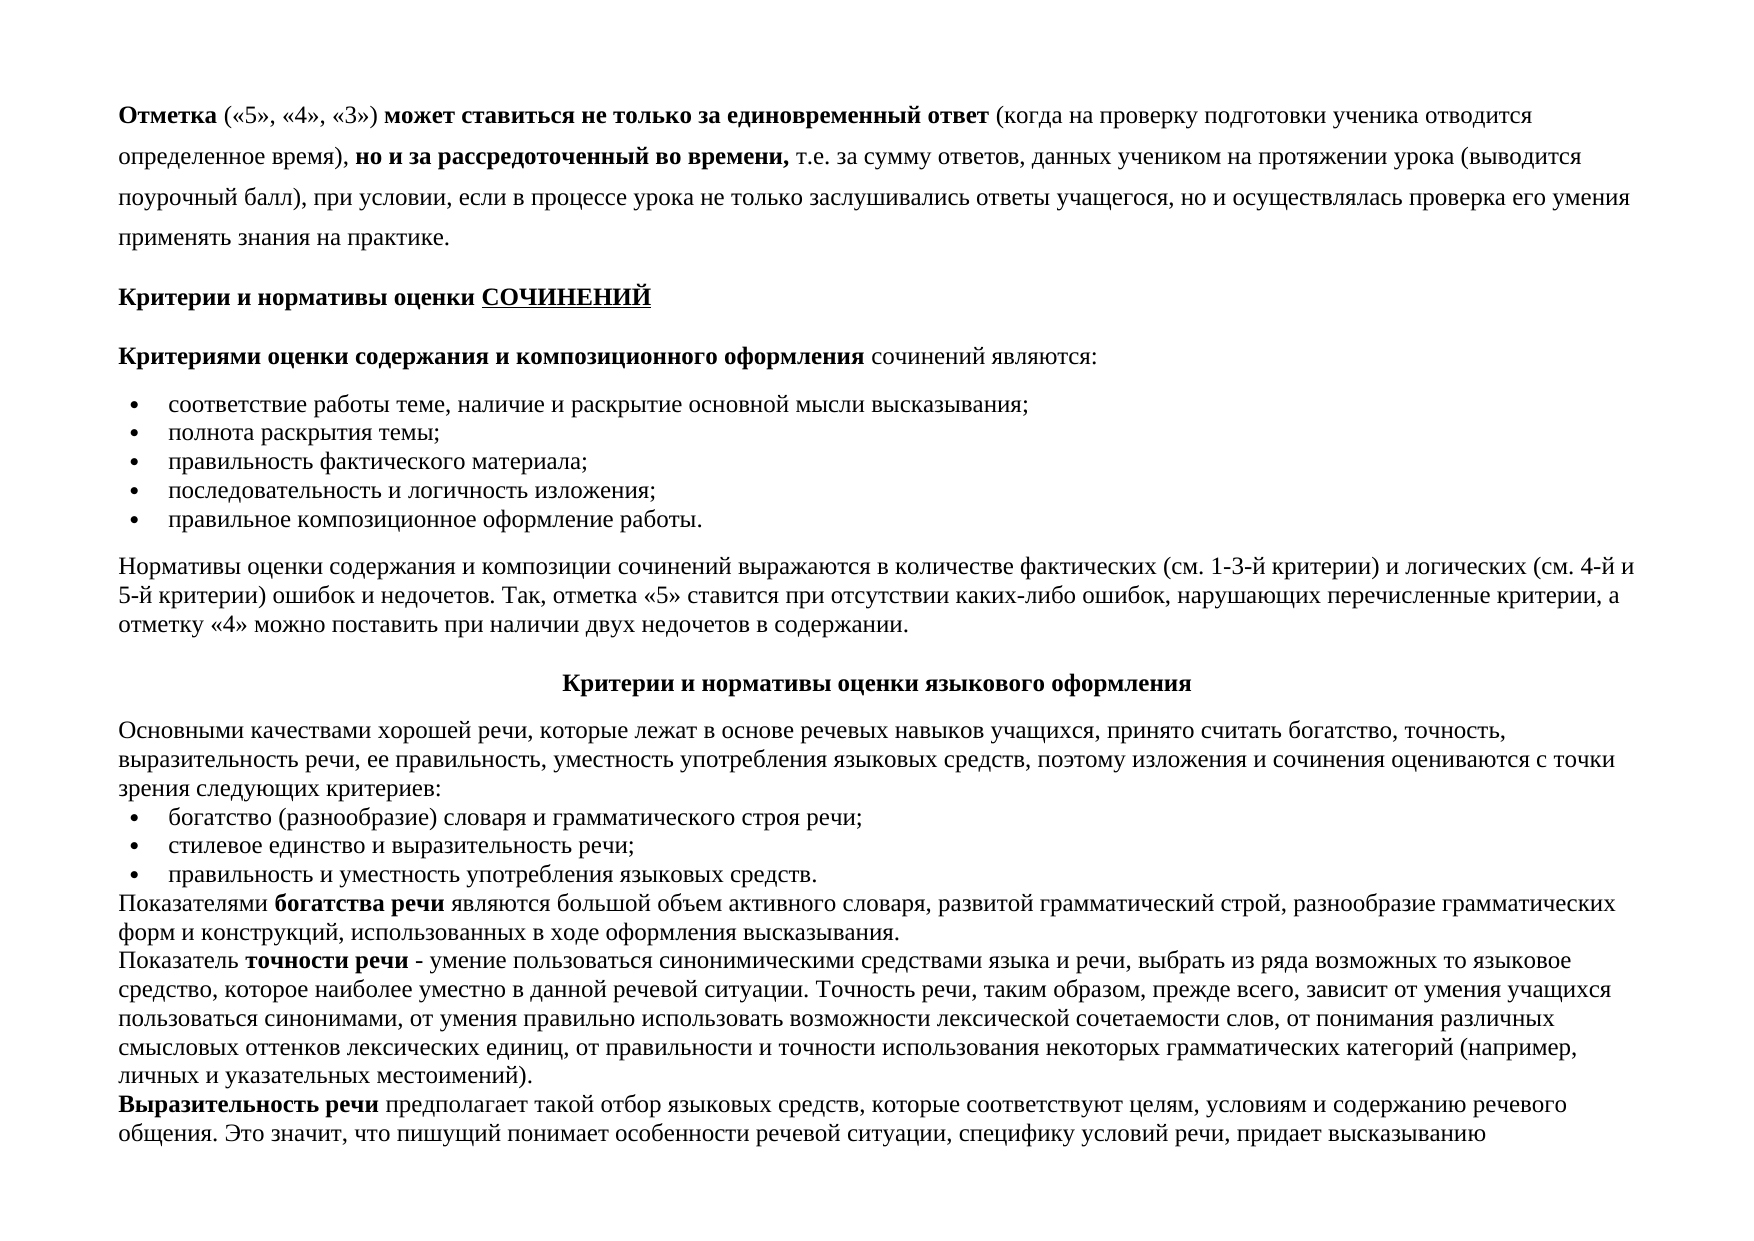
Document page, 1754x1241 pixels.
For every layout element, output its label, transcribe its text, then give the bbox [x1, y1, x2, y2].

text Основными качествами хорошей речи, которые лежат в основе речевых навыков учащихся, принято считать богатство, точность, выразительность речи, ее правильность, уместность употребления языковых средств, поэтому изложения и сочинения оцениваются с точки зрения следующих критериев: [118, 716, 1636, 802]
text Критериями оценки содержания и композиционного оформления сочинений являются: [118, 329, 1636, 370]
list последовательность и логичность изложения; [131, 475, 1636, 504]
list богатство (разнообразие) словаря и грамматического строя речи; [131, 802, 1636, 831]
text Критерии и нормативы оценки СОЧИНЕНИЙ [118, 270, 1636, 311]
list правильность и уместность употребления языковых средств. [131, 859, 1636, 888]
text Показатель точности речи - умение пользоваться синонимическими средствами языка и речи, выбрать из ряда возможных то языковое средство, которое наиболее уместно в данной речевой ситуации. Точность речи, таким образом, прежде всего, зависит от умения учащихся пользоваться синонимами, от умения правильно использовать возможности лексической сочетаемости слов, от понимания различных смысловых оттенков лексических единиц, от правильности и точности использования некоторых грамматических категорий (например, личных и указательных местоимений). [118, 946, 1636, 1089]
list полнота раскрытия темы; [131, 417, 1636, 446]
text Отметка («5», «4», «3») может ставиться не только за единовременный ответ (когда на проверку подготовки ученика отводится определенное время), но и за рассредоточенный во времени, т.е. за сумму ответов, данных учеником на протяжении урока (выводится поурочный балл), при условии, если в процессе урока не только заслушивались ответы учащегося, но и осуществлялась проверка его умения применять знания на практике. [118, 89, 1636, 251]
text Нормативы оценки содержания и композиции сочинений выражаются в количестве фактических (см. 1-3-й критерии) и логических (см. 4-й и 5-й критерии) ошибок и недочетов. Так, отметка «5» ставится при отсутствии каких-либо ошибок, нарушающих перечисленные критерии, а отметку «4» можно поставить при наличии двух недочетов в содержании. [118, 551, 1636, 637]
text Показателями богатства речи являются большой объем активного словаря, развитой грамматический строй, разнообразие грамматических форм и конструкций, использованных в ходе оформления высказывания. [118, 888, 1636, 946]
list соответствие работы теме, наличие и раскрытие основной мысли высказывания; [131, 389, 1636, 417]
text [118, 1089, 1636, 1147]
list правильность фактического материала; [131, 446, 1636, 475]
text Критерии и нормативы оценки языкового оформления [118, 656, 1636, 697]
list стилевое единство и выразительность речи; [131, 831, 1636, 859]
list правильное композиционное оформление работы. [131, 504, 1636, 532]
